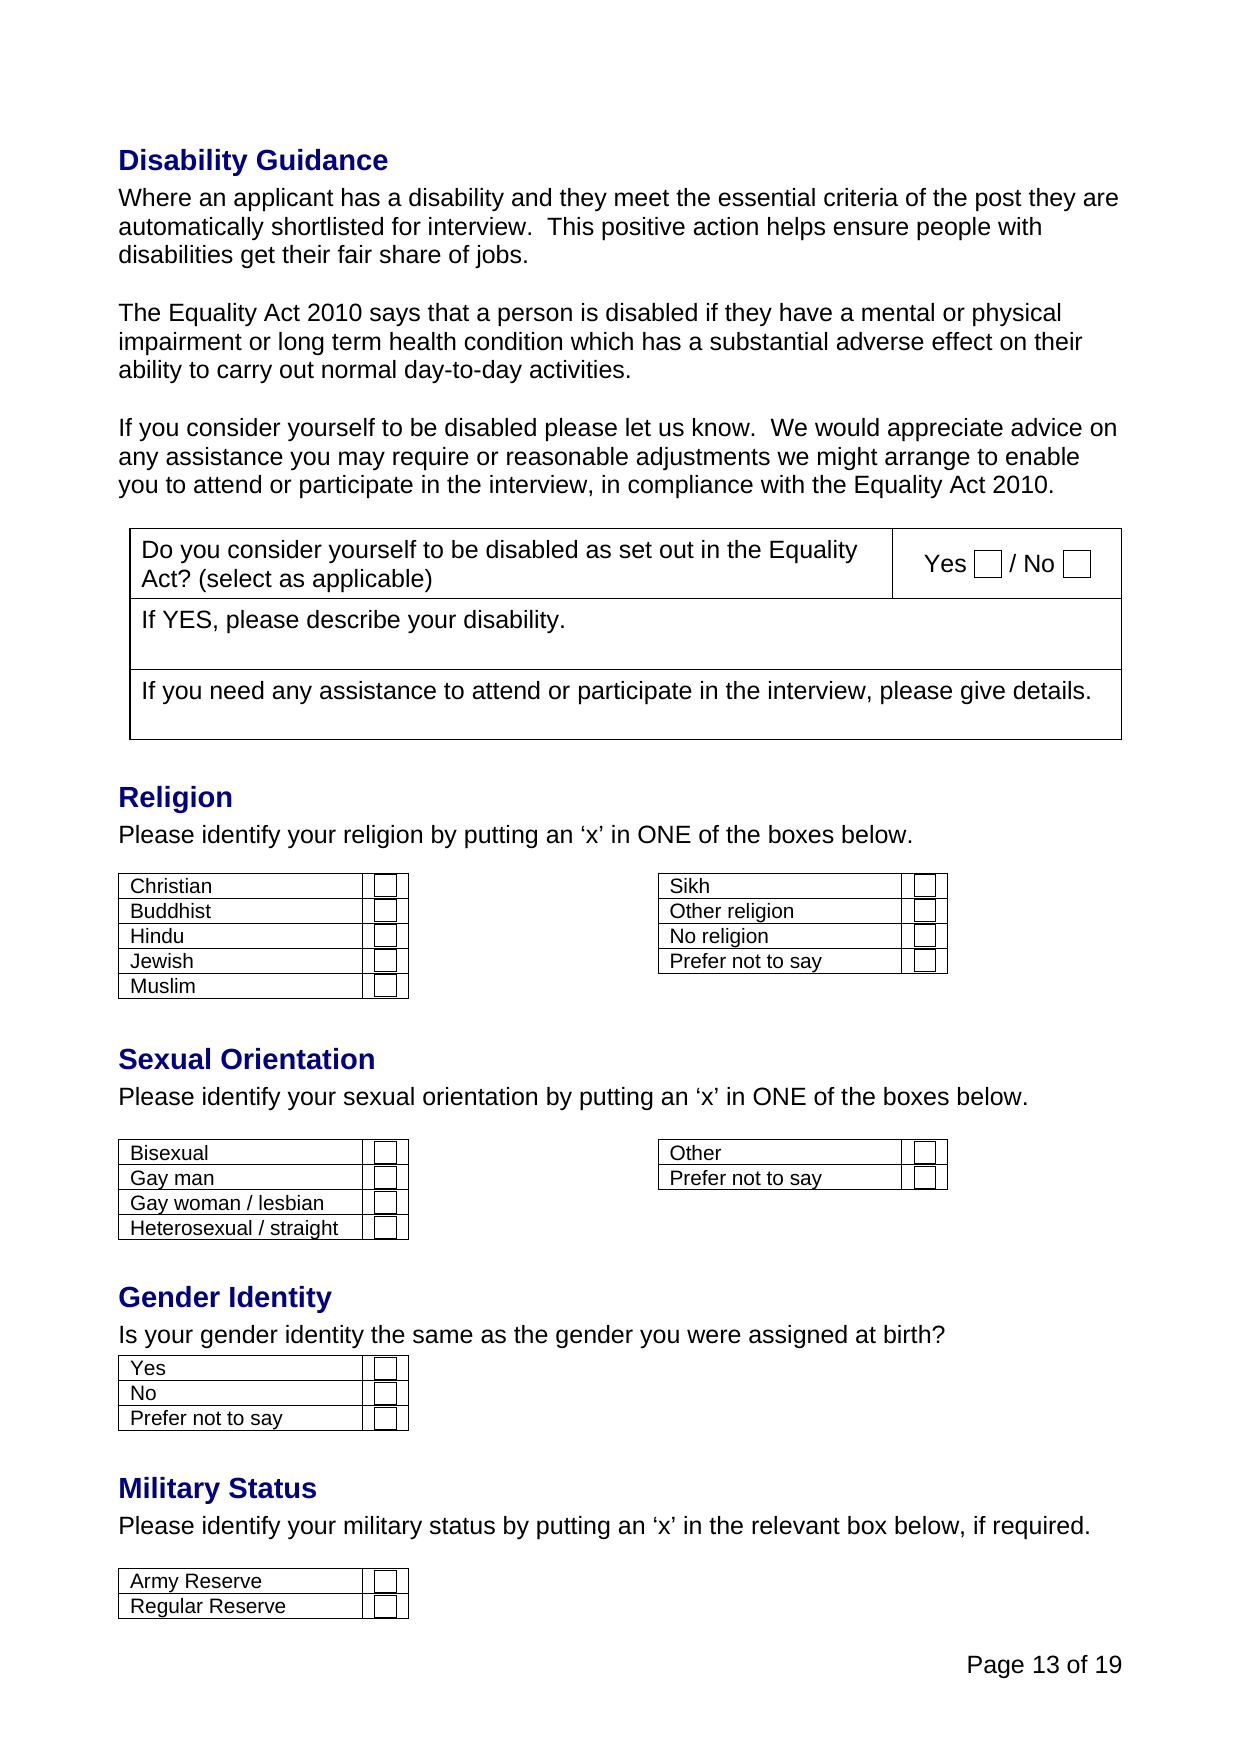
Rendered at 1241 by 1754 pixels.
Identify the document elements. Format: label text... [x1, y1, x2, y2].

table_header Do you consider yourself to be disabled as set out in the Equality Act? (select as applicable) [131, 529, 892, 598]
table_cell [397, 974, 408, 997]
table_cell [915, 925, 935, 946]
table_cell [363, 1381, 408, 1405]
table_cell [915, 900, 935, 921]
table_cell Prefer not to say [659, 949, 901, 972]
table_cell Prefer not to say [659, 1165, 901, 1189]
text Is your gender identity the same as the gender you were assigned at birth? [118, 1320, 1122, 1349]
text Where an applicant has a disability and they meet the essential criteria of the post they are automatically shortlisted for interview. This positive action helps ensure people with disabilities get their fair share of jobs. [118, 183, 1122, 269]
table_header Yes [119, 1356, 362, 1380]
table_cell [902, 1165, 947, 1189]
text Please identify your sexual orientation by putting an ‘x’ in ONE of the boxes below. [118, 1082, 1122, 1111]
text Sexual Orientation [118, 1042, 1122, 1076]
table_cell [375, 900, 396, 921]
table_cell Regular Reserve [119, 1594, 362, 1618]
table_header Bisexual [119, 1140, 362, 1164]
table_cell [363, 974, 374, 997]
table_cell [363, 1406, 408, 1430]
table_cell Other [659, 1140, 901, 1164]
table_cell [936, 924, 947, 947]
table_cell [375, 925, 396, 946]
table_cell [363, 1165, 408, 1189]
text Religion [118, 780, 1122, 813]
table_cell [915, 875, 935, 896]
table_cell [363, 1594, 408, 1618]
table_cell [363, 1190, 408, 1214]
table_header [363, 1356, 408, 1380]
table_cell [936, 899, 947, 922]
table_cell Heterosexual / straight [119, 1215, 362, 1239]
table_cell No [119, 1381, 362, 1405]
table_header [363, 1569, 408, 1593]
text Military Status [118, 1471, 1122, 1504]
table_header [397, 874, 408, 897]
table_cell [902, 899, 914, 922]
table_cell Hindu [119, 924, 362, 947]
table_cell [902, 924, 914, 947]
text Please identify your military status by putting an ‘x’ in the relevant box below, if required. [118, 1511, 1122, 1539]
table_cell [936, 949, 947, 972]
table_cell [397, 899, 408, 922]
table_header Christian [119, 874, 362, 897]
table_header [375, 875, 396, 896]
table_cell [936, 874, 947, 897]
table_cell Jewish [119, 949, 362, 972]
table_cell If you need any assistance to attend or participate in the interview, please give details. [131, 670, 1121, 739]
subtitle Disability Guidance [118, 143, 1122, 177]
table_cell [915, 950, 935, 971]
table_cell Muslim [119, 974, 362, 997]
text Please identify your religion by putting an ‘x’ in ONE of the boxes below. [118, 820, 1122, 848]
table_cell [397, 924, 408, 947]
table_cell [363, 1215, 408, 1239]
table_cell No religion [659, 924, 901, 947]
table_cell [902, 1140, 947, 1164]
table_cell Gay man [119, 1165, 362, 1189]
table_cell Prefer not to say [119, 1406, 362, 1430]
table_cell [902, 874, 914, 897]
table_cell [375, 950, 396, 971]
text The Equality Act 2010 says that a person is disabled if they have a mental or physical impairment or long term health condition which has a substantial adverse effect on their ability to carry out normal day-to-day activities. [118, 298, 1122, 384]
table_header Army Reserve [119, 1569, 362, 1593]
table_cell [375, 975, 396, 996]
table_cell [397, 949, 408, 972]
table_cell Sikh [659, 874, 901, 897]
table_cell Other religion [659, 899, 901, 922]
text If you consider yourself to be disabled please let us know. We would appreciate advice on any assistance you may require or reasonable adjustments we might arrange to enable you to attend or participate in the interview, in compliance with the Equality Act 2010. [118, 413, 1122, 499]
table_cell Gay woman / lesbian [119, 1190, 362, 1214]
table_cell [363, 899, 374, 922]
table_cell [363, 949, 374, 972]
table_cell [363, 924, 374, 947]
table_cell Buddhist [119, 899, 362, 922]
table_header [363, 1140, 408, 1164]
table_header Yes / No [893, 529, 1121, 598]
table_cell [902, 949, 914, 972]
table_header [363, 874, 374, 897]
text Gender Identity [118, 1280, 1122, 1314]
table_cell If YES, please describe your disability. [131, 599, 1121, 669]
